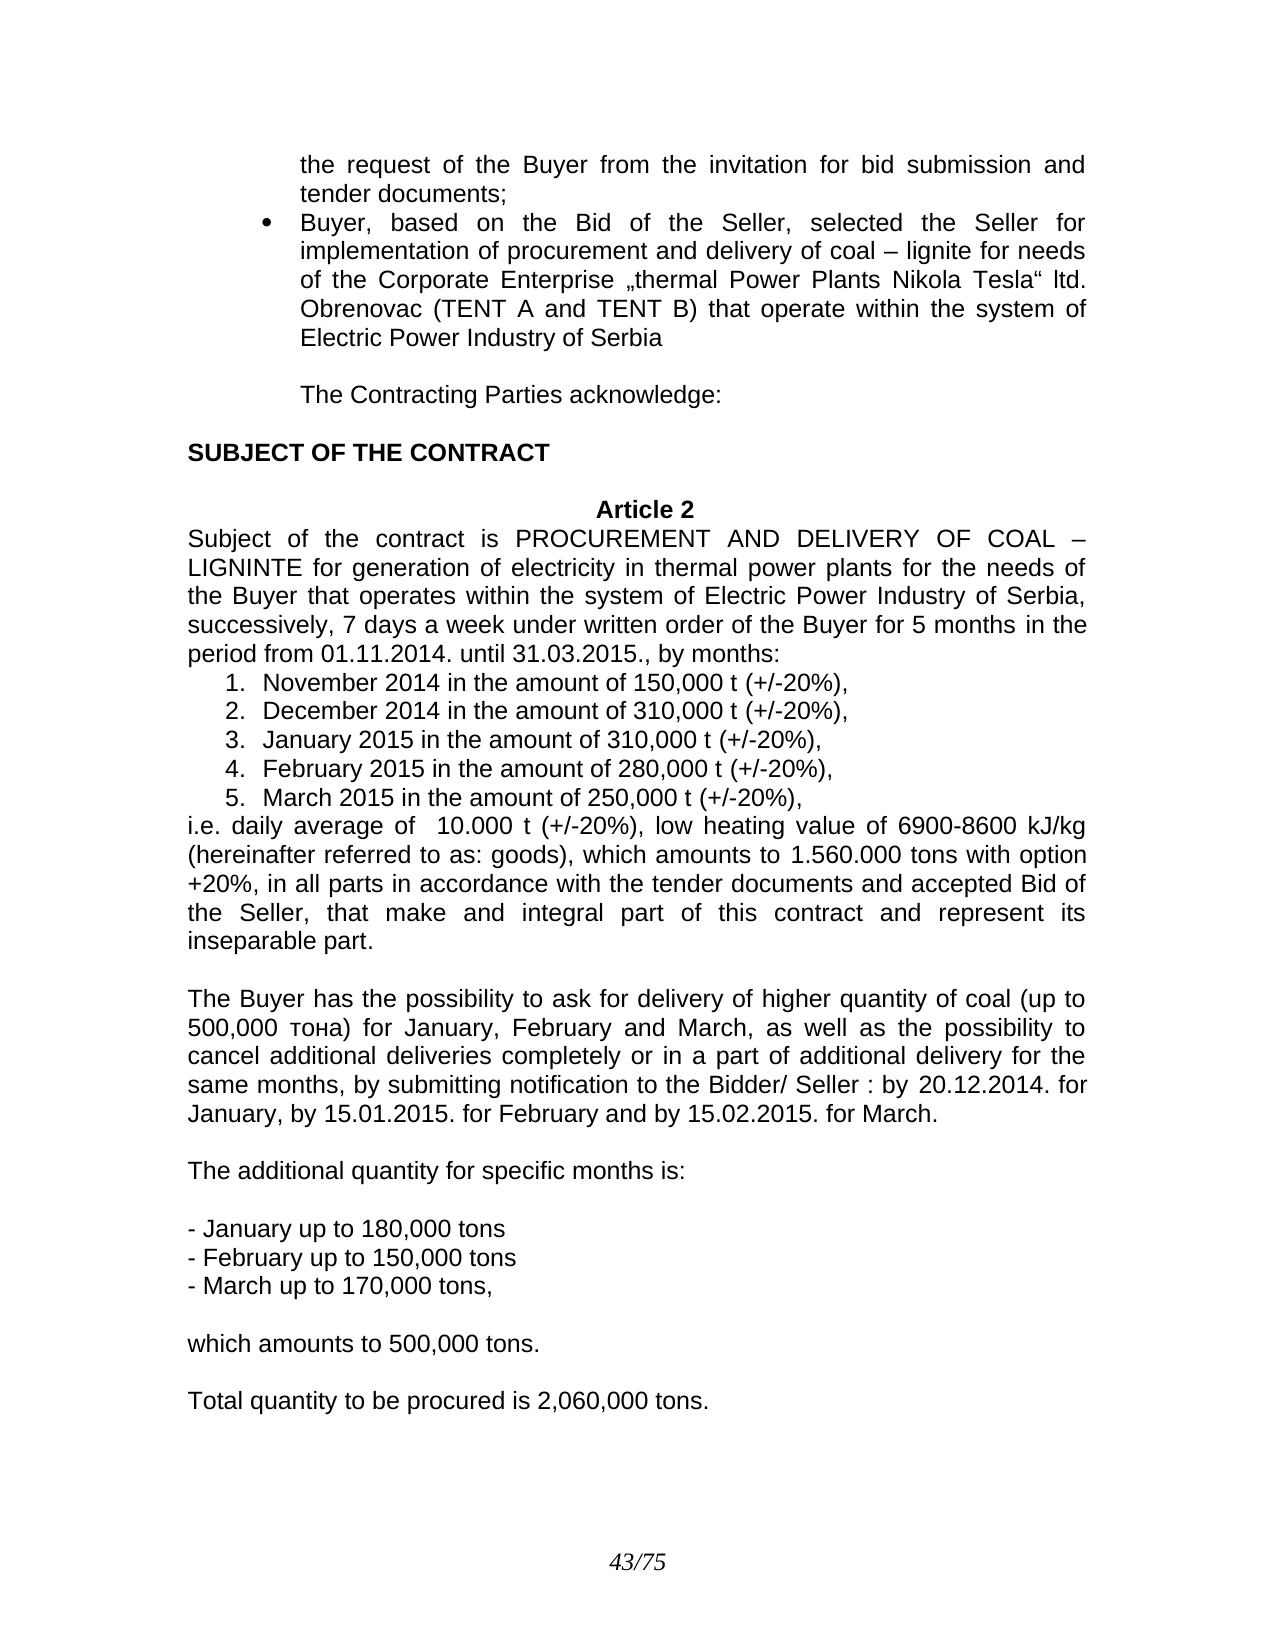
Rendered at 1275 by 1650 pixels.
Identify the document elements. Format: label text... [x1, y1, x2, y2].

list February 2015 in the amount of 280,000 t (+/-20%), [225, 754, 1087, 783]
text - January up to 180,000 tons [187, 1214, 1087, 1243]
text Total quantity to be procured is 2,060,000 tons. [187, 1386, 1087, 1415]
text - March up to 170,000 tons, [187, 1271, 1087, 1300]
text - February up to 150,000 tons [187, 1243, 1087, 1271]
text The additional quantity for specific months is: [187, 1156, 1087, 1185]
text The Buyer has the possibility to ask for delivery of higher quantity of coal (up to 500,000 тона) for January, February and March, as well as the possibility to cancel additional deliveries completely or in a part of additional delivery for the same months, by submitting notification to the Bidder/ Seller : by 20.12.2014. for January, by 15.01.2015. for February and by 15.02.2015. for March. [187, 984, 1087, 1128]
text SUBJECT OF THE CONTRACT [187, 438, 1087, 466]
text Article 2 [187, 495, 1087, 524]
text The Contracting Parties acknowledge: [300, 380, 1087, 409]
list January 2015 in the amount of 310,000 t (+/-20%), [225, 725, 1087, 754]
text i.e. daily average of 10.000 t (+/-20%), low heating value of 6900-8600 kJ/kg (hereinafter referred to as: goods), which amounts to 1.560.000 tons with option +20%, in all parts in accordance with the tender documents and accepted Bid of the Seller, that make and integral part of this contract and represent its inseparable part. [187, 811, 1087, 955]
text Subject of the contract is PROCUREMENT AND DELIVERY OF COAL – LIGNINTE for generation of electricity in thermal power plants for the needs of the Buyer that operates within the system of Electric Power Industry of Serbia, successively, 7 days a week under written order of the Buyer for 5 months in the period from 01.11.2014. until 31.03.2015., by months: [187, 524, 1087, 668]
list March 2015 in the amount of 250,000 t (+/-20%), [225, 783, 1087, 811]
list December 2014 in the amount of 310,000 t (+/-20%), [225, 696, 1087, 725]
list November 2014 in the amount of 150,000 t (+/-20%), [225, 668, 1087, 696]
list Buyer, based on the Bid of the Seller, selected the Seller for implementation of procurement and delivery of coal – lignite for needs of the Corporate Enterprise „thermal Power Plants Nikоlа Теslа“ ltd. Оbrеnоvаc (ТЕNТ А and ТЕNТ B) that operate within the system of Electric Power Industry of Serbia [262, 207, 1087, 351]
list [262, 150, 1087, 207]
text which amounts to 500,000 tons. [187, 1329, 1087, 1358]
